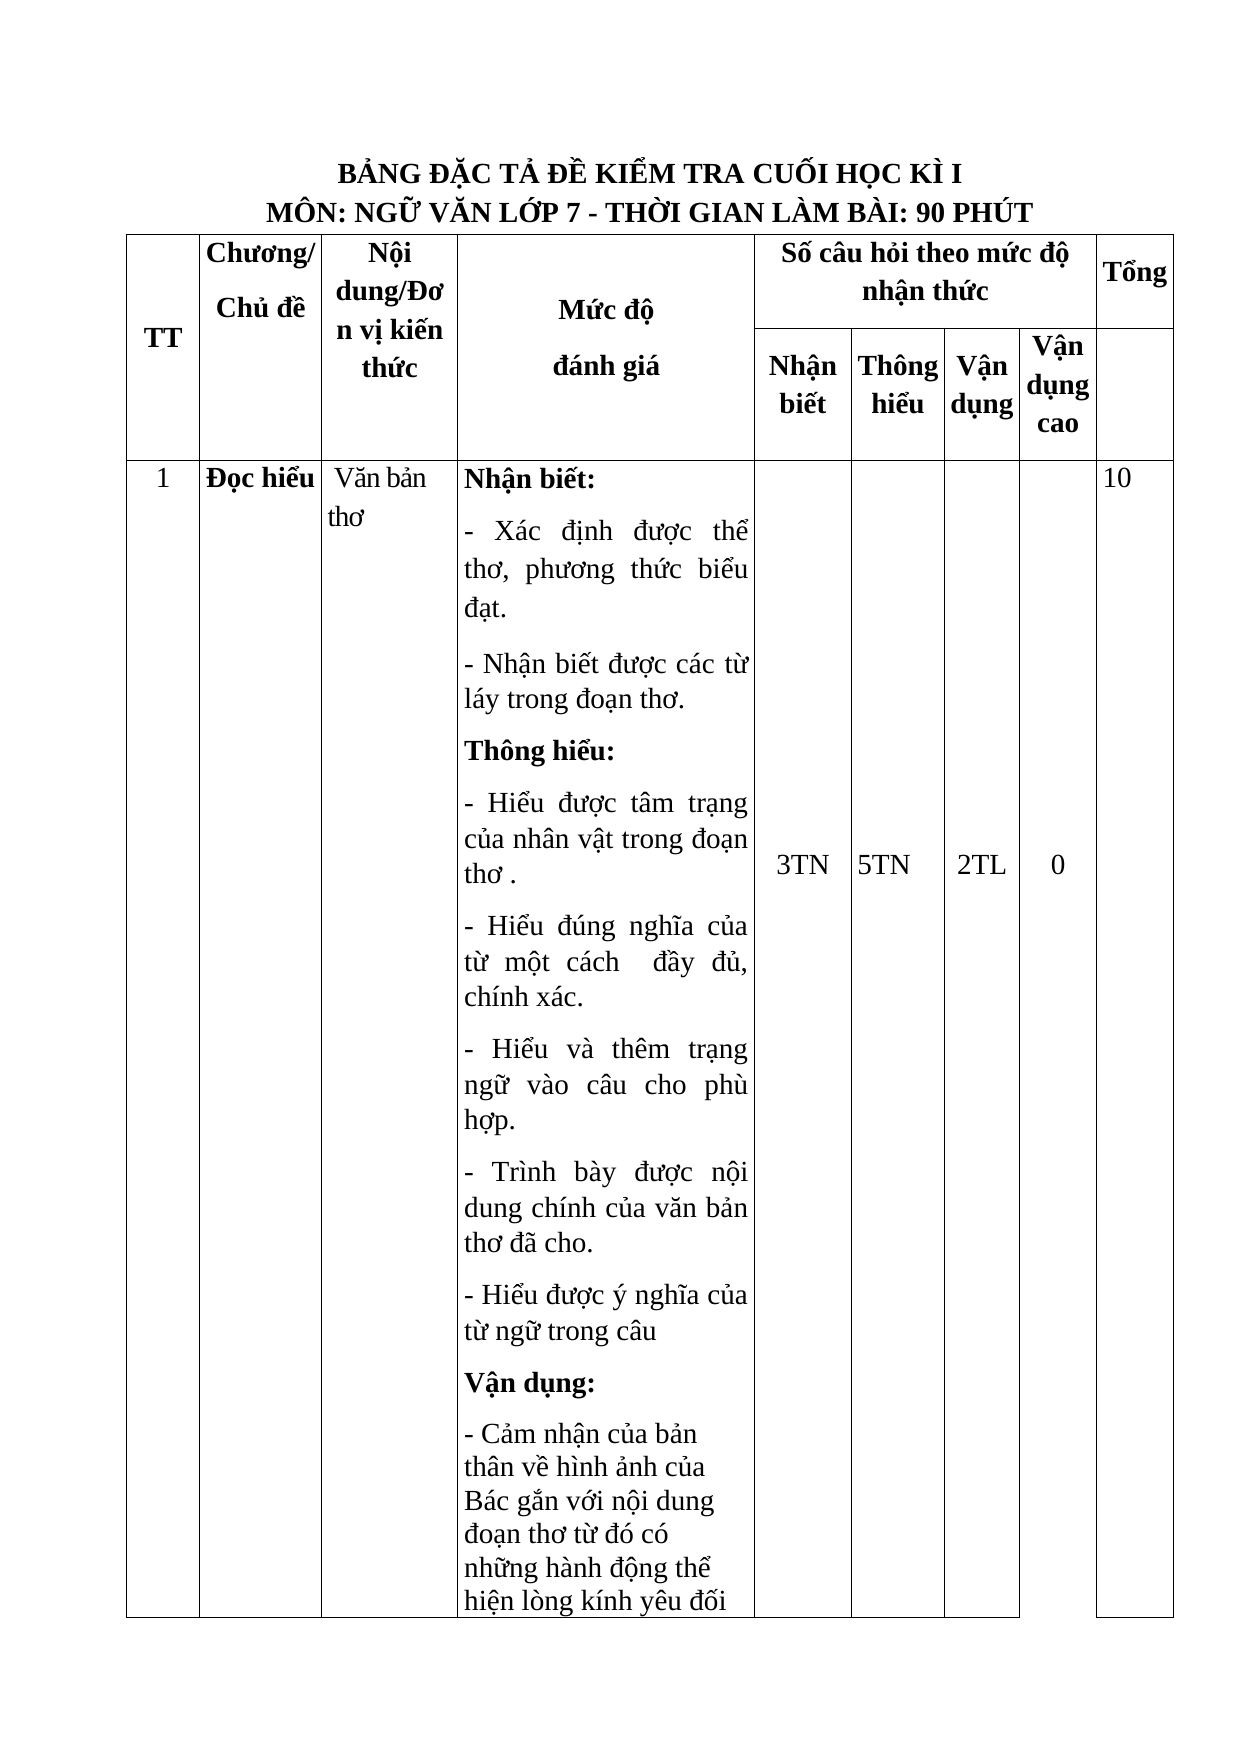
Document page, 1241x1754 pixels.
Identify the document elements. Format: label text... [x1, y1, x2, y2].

table_cell Vận dụng cao [1020, 329, 1096, 459]
table_cell Đọc hiểu [200, 461, 321, 1617]
table_header Mức độ đánh giá [458, 235, 754, 459]
table_header Tổng [1097, 235, 1173, 327]
table_cell 3TN [755, 461, 851, 1617]
table_cell 10 [1097, 461, 1173, 1617]
table_cell Thông hiểu [852, 329, 944, 459]
table_cell Vận dụng [945, 329, 1019, 459]
table_cell 1 [127, 461, 199, 1617]
table_cell [1097, 329, 1173, 459]
table_cell 0 [1020, 461, 1096, 1617]
text MÔN: NGỮ VĂN LỚP 7 - THỜI GIAN LÀM BÀI: 90 PHÚT [148, 195, 1152, 229]
table_cell 5TN [852, 461, 944, 1617]
table_header Số câu hỏi theo mức độ nhận thức [755, 235, 1096, 327]
table_cell 2TL [945, 461, 1019, 1617]
table_cell Nhận biết [755, 329, 851, 459]
table_header Nội dung/Đơn vị kiến thức [322, 235, 457, 459]
table_header Chương/ Chủ đề [200, 235, 321, 459]
table_header TT [127, 235, 199, 459]
text BẢNG ĐẶC TẢ ĐỀ KIỂM TRA CUỐI HỌC KÌ I [148, 157, 1152, 190]
table_cell Văn bản thơ [322, 461, 457, 1617]
